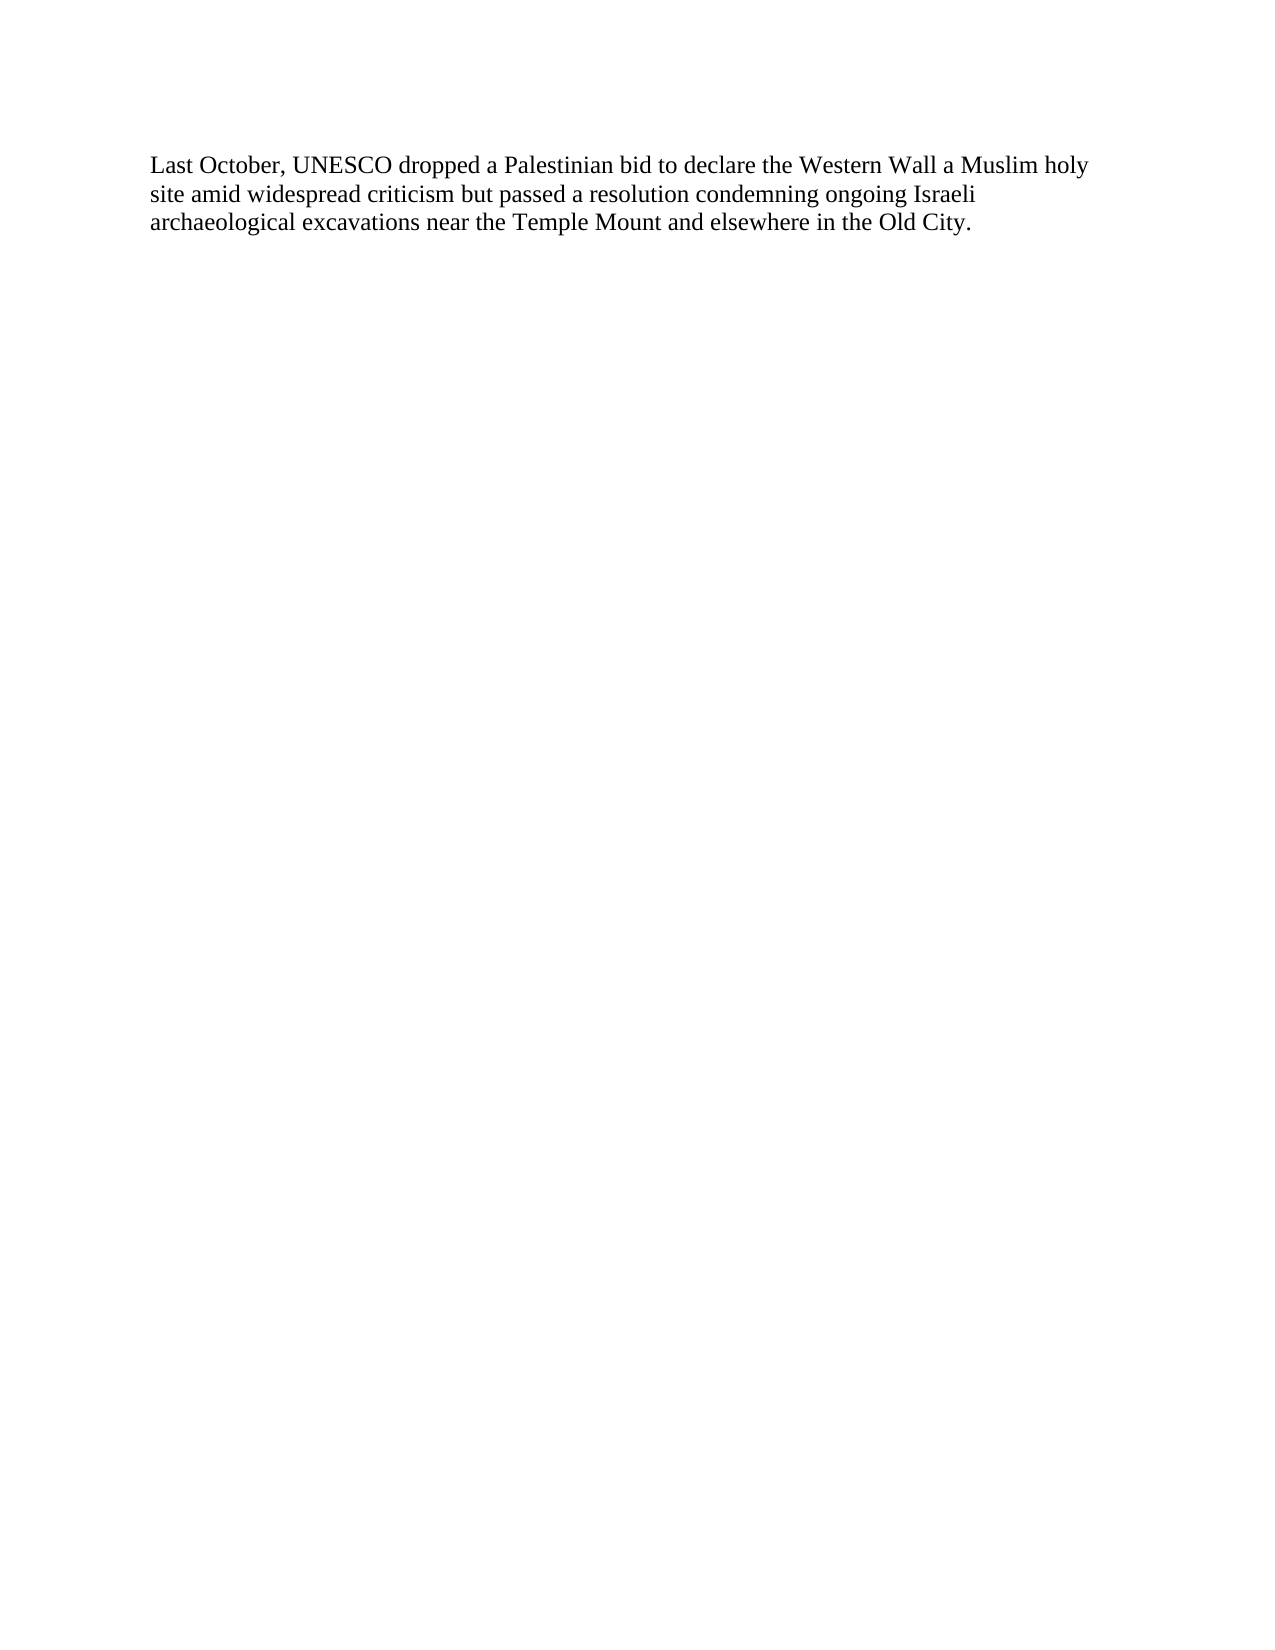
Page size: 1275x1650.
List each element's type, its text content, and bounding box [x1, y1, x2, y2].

text Last October, UNESCO dropped a Palestinian bid to declare the Western Wall a Muslim holy site amid widespread criticism but passed a resolution condemning ongoing Israeli archaeological excavations near the Temple Mount and elsewhere in the Old City. [150, 150, 1125, 236]
